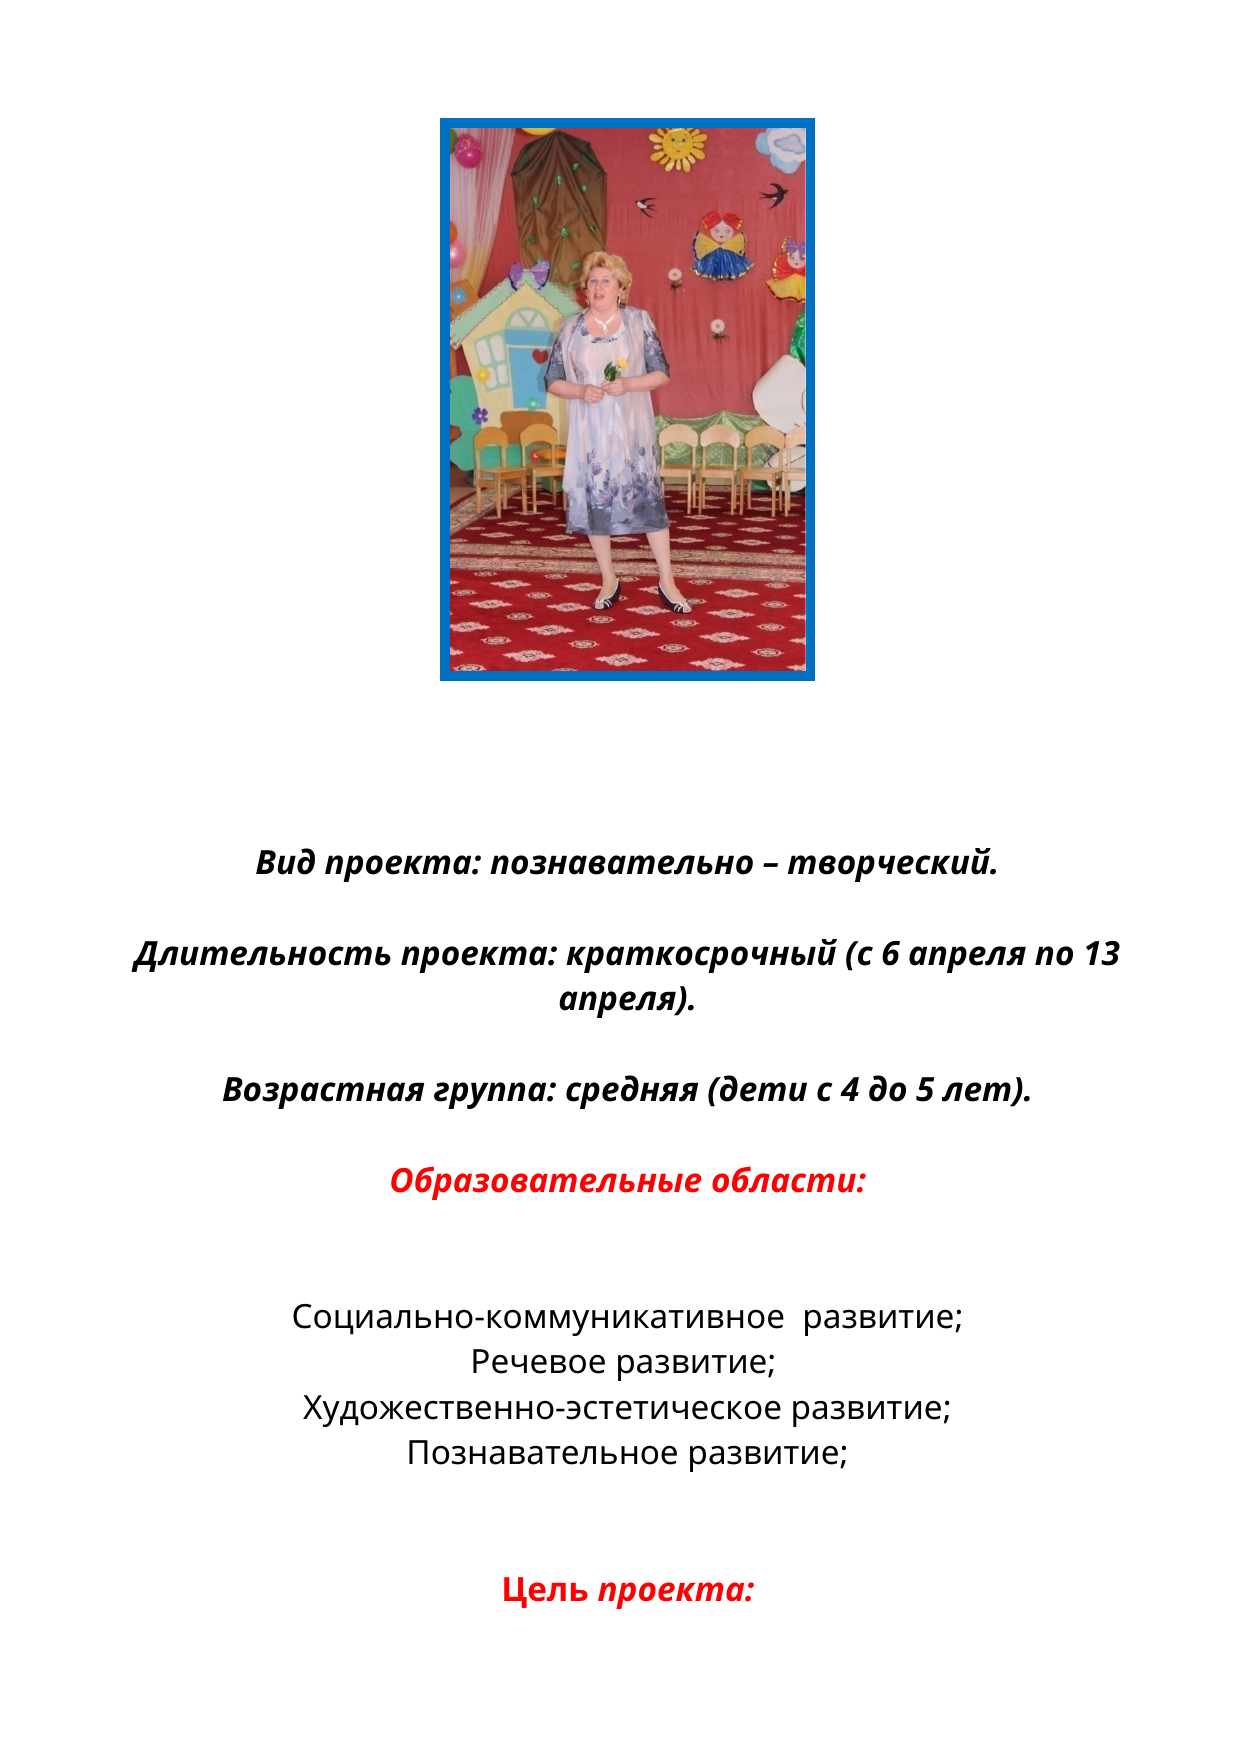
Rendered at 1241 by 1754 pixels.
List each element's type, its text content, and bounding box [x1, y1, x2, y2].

text Цель проекта: [103, 1565, 1152, 1611]
text Возрастная группа: средняя (дети с 4 до 5 лет). [103, 1066, 1152, 1111]
text Речевое развитие; [103, 1338, 1152, 1384]
text Познавательное развитие; [103, 1429, 1152, 1474]
picture [450, 128, 806, 671]
text Художественно-эстетическое развитие; [103, 1384, 1152, 1429]
text Длительность проекта: краткосрочный (с 6 апреля по 13 апреля). [103, 929, 1152, 1020]
text Вид проекта: познавательно – творческий. [103, 839, 1152, 884]
text Социально-коммуникативное развитие; [103, 1293, 1152, 1338]
text Образовательные области: [103, 1157, 1152, 1202]
